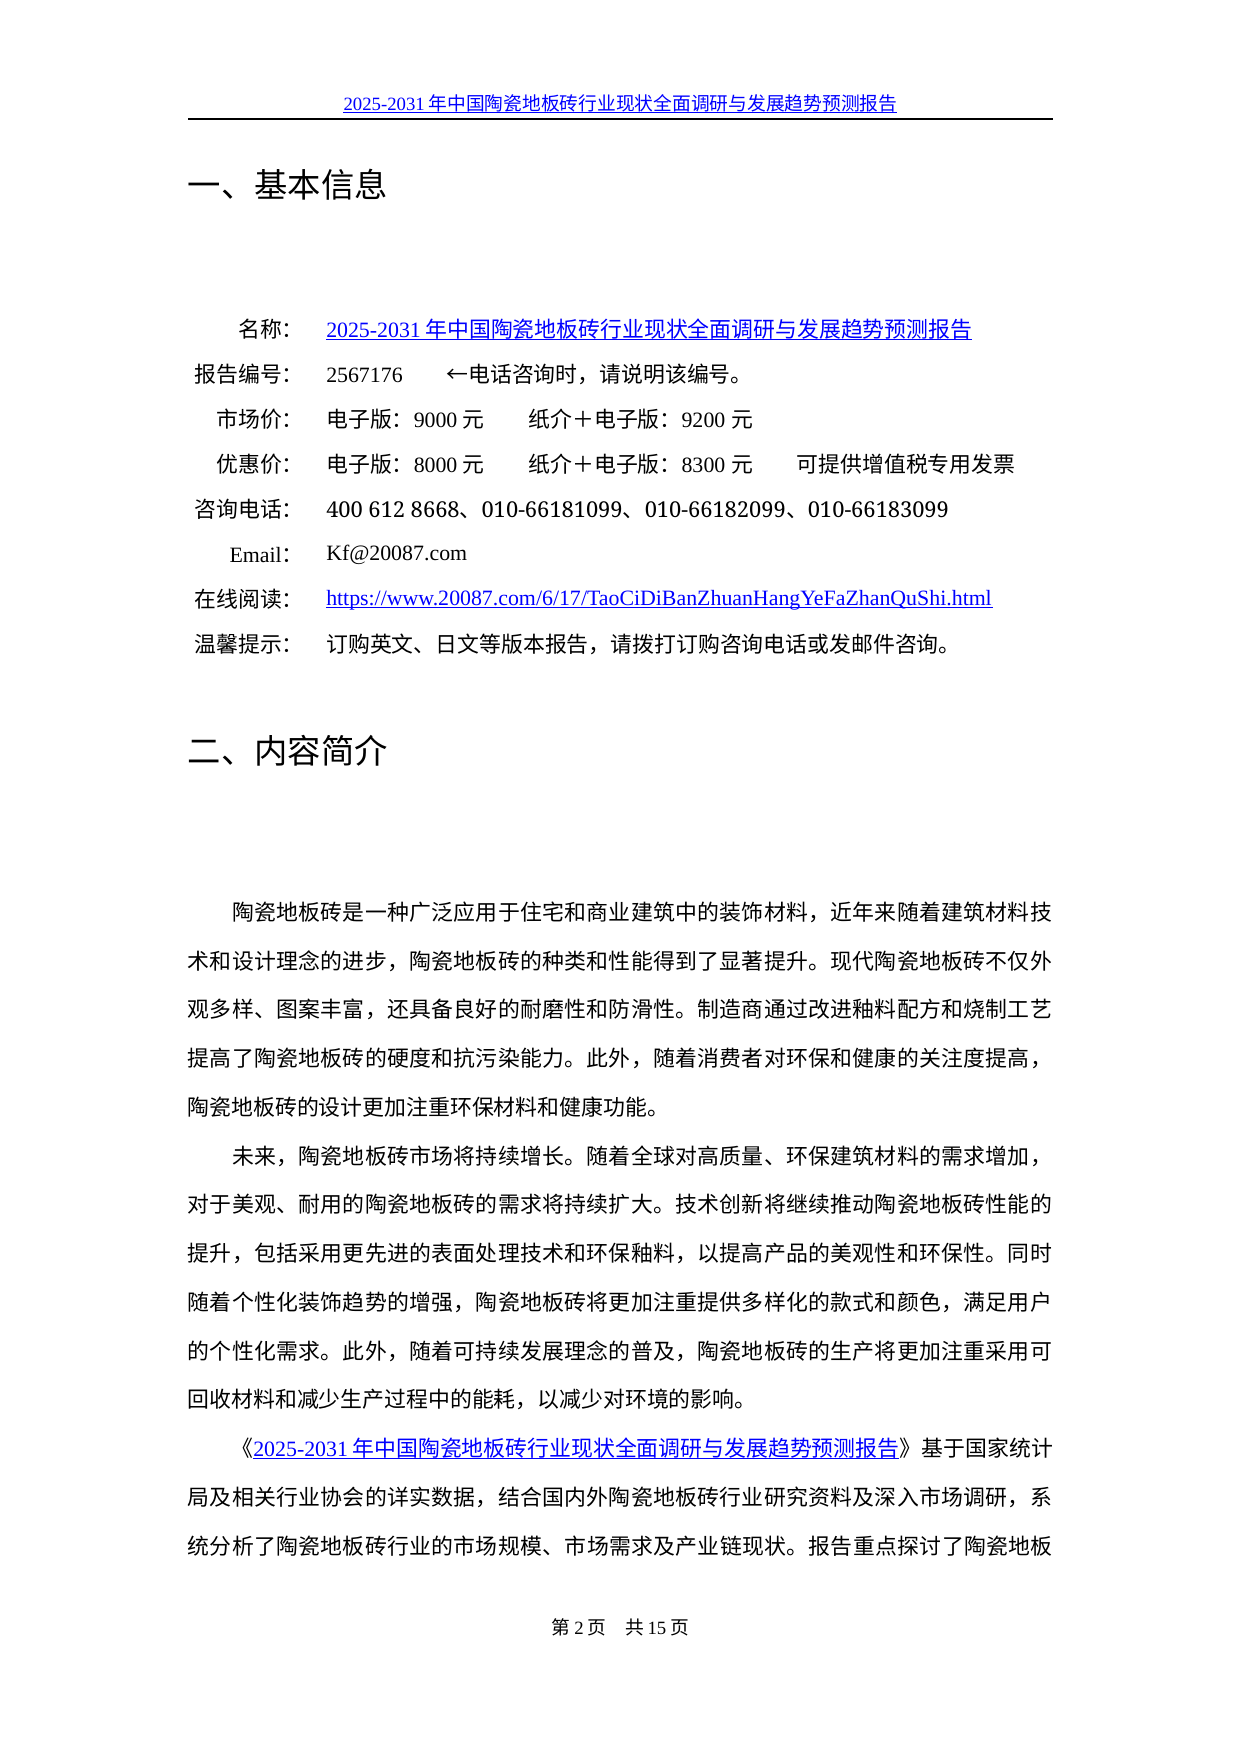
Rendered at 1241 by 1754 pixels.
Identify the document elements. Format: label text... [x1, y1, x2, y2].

table_cell 2567176 ←电话咨询时，请说明该编号。 [315, 357, 1073, 402]
table_cell [315, 582, 1073, 627]
table_cell 在线阅读： [167, 582, 315, 627]
table_cell 优惠价： [167, 447, 315, 492]
table_cell 温馨提示： [167, 627, 315, 672]
table_cell 咨询电话： [167, 492, 315, 537]
table_cell Kf@20087.com [315, 537, 1073, 582]
table_cell 电子版：9000 元 纸介＋电子版：9200 元 [315, 402, 1073, 447]
table_cell Email： [167, 537, 315, 582]
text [187, 894, 1053, 1561]
title 一、基本信息 [187, 150, 1053, 215]
table_cell 市场价： [167, 402, 315, 447]
table_cell 电子版：8000 元 纸介＋电子版：8300 元 可提供增值税专用发票 [315, 447, 1073, 492]
table_cell 报告编号： [167, 357, 315, 402]
table_header 2025-2031年中国陶瓷地板砖行业现状全面调研与发展趋势预测报告 [315, 312, 1073, 357]
table_cell 订购英文、日文等版本报告，请拨打订购咨询电话或发邮件咨询。 [315, 627, 1073, 672]
table_cell 400 612 8668、010-66181099、010-66182099、010-66183099 [315, 492, 1073, 537]
table_header 名称： [167, 312, 315, 357]
title 二、内容简介 [187, 717, 1053, 782]
